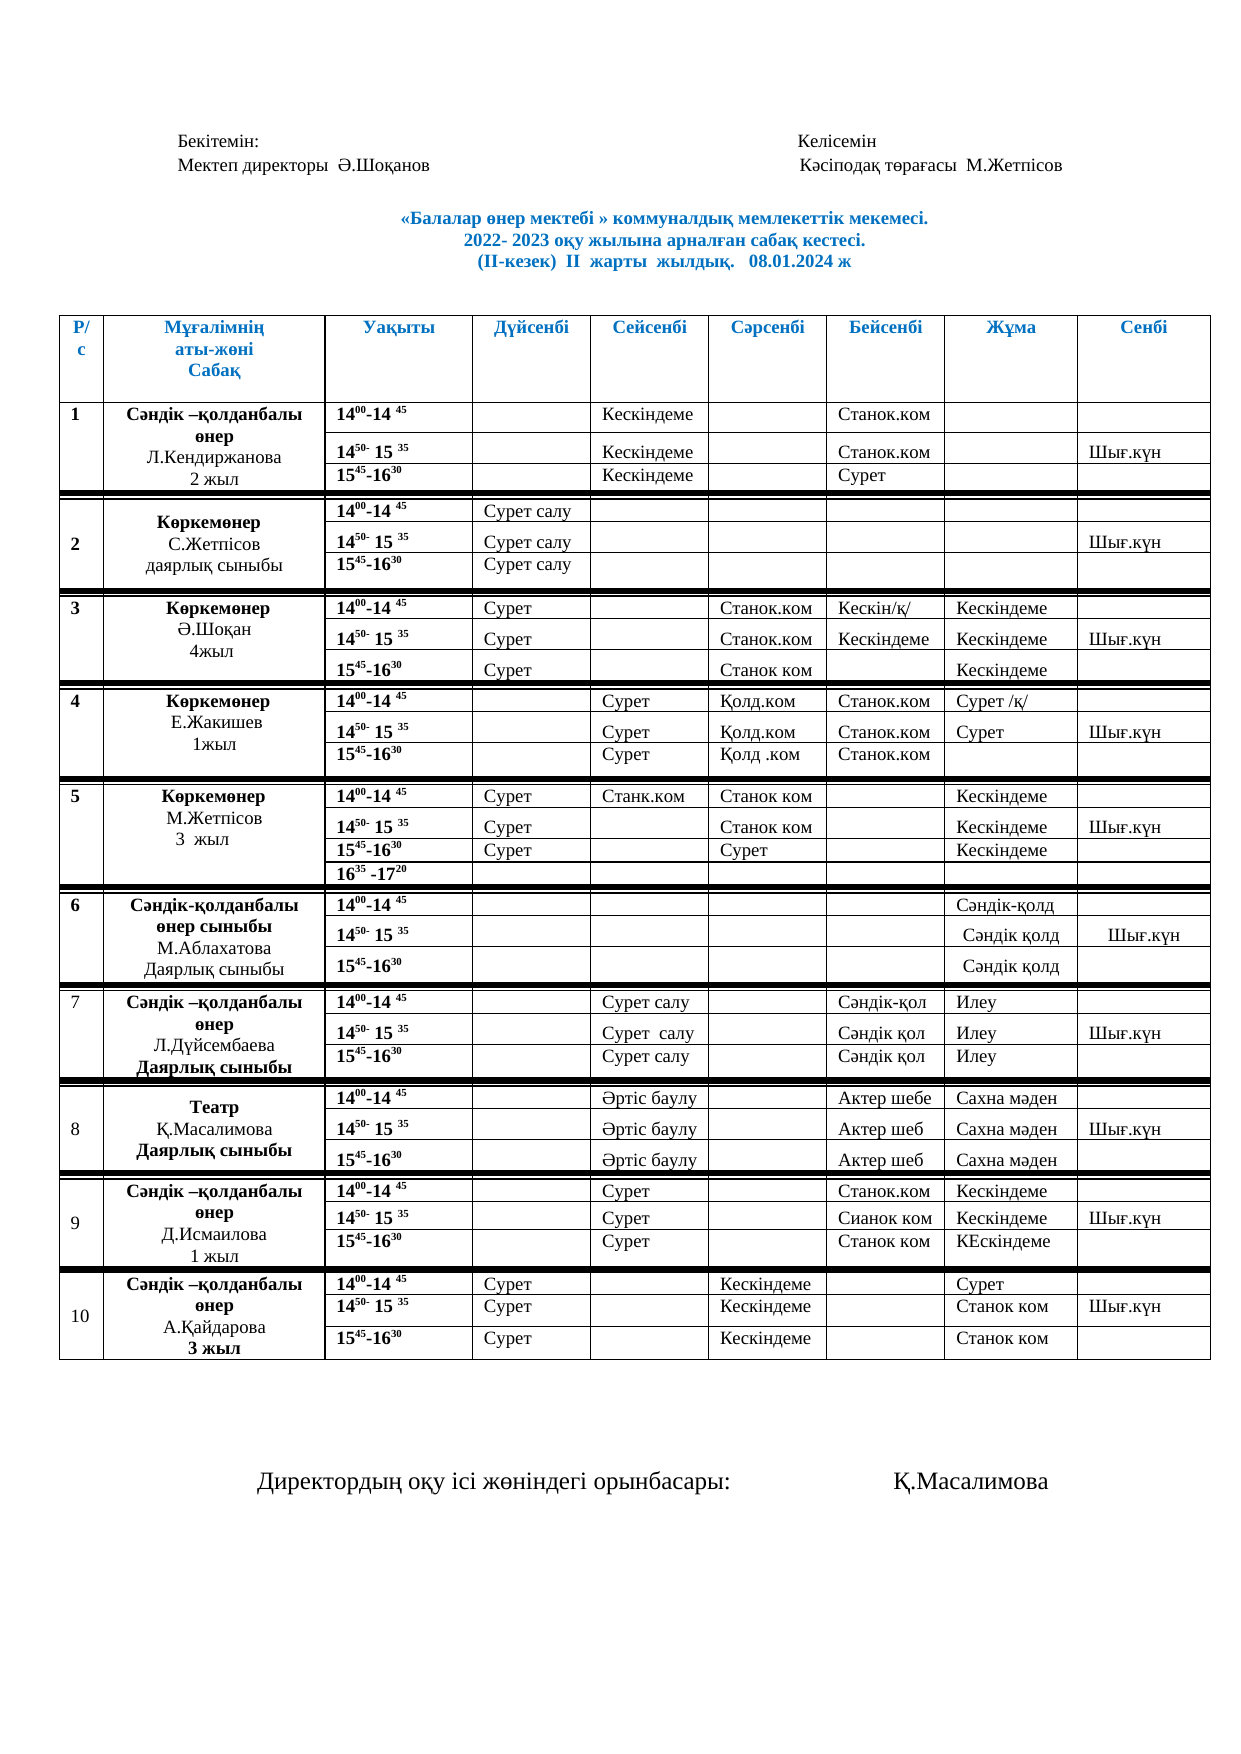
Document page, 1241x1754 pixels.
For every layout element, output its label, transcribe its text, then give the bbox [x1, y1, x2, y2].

table_cell Кескіндеме [945, 1202, 1077, 1229]
table_cell 1545-1630 [326, 553, 472, 587]
table_cell Көркемөнер М.Жетпісов 3 жыл [104, 785, 324, 884]
table_header Дүйсенбі [473, 316, 590, 402]
table_cell 1545-1630 [326, 1045, 472, 1077]
table_cell 1400-14 45 [326, 597, 472, 618]
table_cell Кескіндеме [591, 433, 708, 463]
table_cell Сурет [473, 650, 590, 680]
table_cell Станок ком [709, 650, 826, 680]
table_cell [827, 894, 944, 915]
table_cell Станок.ком [827, 743, 944, 776]
table_cell Шығ.күн [1078, 1014, 1210, 1044]
table_cell [709, 1180, 826, 1201]
table_header Сенбі [1078, 316, 1210, 402]
text Директордың оқу ісі жөніндегі орынбасары: Қ.Масалимова [177, 1466, 1152, 1495]
table_cell Шығ.күн [1078, 808, 1210, 838]
table_cell Сурет [473, 1295, 590, 1326]
table_cell [591, 1273, 708, 1294]
table_cell Шығ.күн [1078, 916, 1210, 946]
table_cell 1545-1630 [326, 1140, 472, 1170]
table_cell Кескіндеме [945, 650, 1077, 680]
table_cell [827, 553, 944, 587]
table_cell Станок.ком [827, 403, 944, 432]
table_header Жұма [945, 316, 1077, 402]
table_cell 1400-14 45 [326, 1273, 472, 1294]
table_cell Сурет [591, 690, 708, 711]
table_header Уақыты [326, 316, 472, 402]
table_cell [827, 1295, 944, 1326]
table_cell Сурет [473, 619, 590, 649]
table_cell [709, 464, 826, 490]
table_cell Сәндік-қолданбалы өнер сыныбы М.Аблахатова Даярлық сыныбы [104, 894, 324, 982]
table_cell 1545-1630 [326, 1327, 472, 1359]
table_cell [709, 894, 826, 915]
table_cell [1078, 991, 1210, 1013]
table_cell [945, 553, 1077, 587]
table_cell [1078, 743, 1210, 776]
table_cell [473, 991, 590, 1013]
table_cell [709, 1230, 826, 1266]
table_cell [1078, 1230, 1210, 1266]
table_cell Сурет салу [591, 1045, 708, 1077]
table_cell [473, 712, 590, 742]
table_cell 3 [60, 597, 103, 680]
table_cell [1078, 894, 1210, 915]
table_cell [827, 650, 944, 680]
table_cell Сурет [473, 1273, 590, 1294]
table_cell Актер шеб [827, 1140, 944, 1170]
table_cell [473, 916, 590, 946]
table_cell КЕскіндеме [945, 1230, 1077, 1266]
table_cell [591, 650, 708, 680]
table_cell [1078, 947, 1210, 982]
table_cell Сурет [591, 1202, 708, 1229]
table_cell Сурет [827, 464, 944, 490]
table_cell 1400-14 45 [326, 785, 472, 807]
table_cell [1078, 690, 1210, 711]
table_cell [591, 947, 708, 982]
table_cell Сурет [473, 1327, 590, 1359]
table_cell Кескіндеме [827, 619, 944, 649]
table_cell Станок.ком [709, 619, 826, 649]
table_cell [1078, 650, 1210, 680]
table_cell [591, 863, 708, 884]
table_cell Театр Қ.Масалимова Даярлық сыныбы [104, 1087, 324, 1170]
table_cell Актер шебе [827, 1087, 944, 1108]
table_cell Әртіс баулу [591, 1109, 708, 1139]
table_cell Кескіндеме [591, 464, 708, 490]
table_cell [945, 743, 1077, 776]
table_cell Станок ком [945, 1327, 1077, 1359]
table_header Мұғалімнің аты-жөні Сабақ [104, 316, 324, 402]
table_cell [709, 1109, 826, 1139]
table_cell 1450- 15 35 [326, 522, 472, 552]
table_cell Сурет [591, 1230, 708, 1266]
table_cell Илеу [945, 991, 1077, 1013]
table_cell [945, 863, 1077, 884]
table_header Сәрсенбі [709, 316, 826, 402]
table_cell Кескіндеме [945, 839, 1077, 861]
table_cell Сурет [473, 597, 590, 618]
table_cell Сурет [591, 1180, 708, 1201]
table_cell [827, 863, 944, 884]
table_header Р/с [60, 316, 103, 402]
table_cell [591, 553, 708, 587]
table_cell 7 [60, 991, 103, 1077]
table_cell 6 [60, 894, 103, 982]
table_cell 1450- 15 35 [326, 1014, 472, 1044]
table_cell 1400-14 45 [326, 991, 472, 1013]
table_cell Станок.ком [827, 712, 944, 742]
table_cell Кескіндеме [709, 1295, 826, 1326]
table_cell Актер шеб [827, 1109, 944, 1139]
table_cell [1078, 863, 1210, 884]
table_cell [709, 1202, 826, 1229]
table_cell 1450- 15 35 [326, 433, 472, 463]
table_cell [827, 947, 944, 982]
table_cell [473, 1045, 590, 1077]
table_cell Сәндік қолд [945, 916, 1077, 946]
table_cell Көркемөнер Ә.Шоқан 4жыл [104, 597, 324, 680]
table_cell [591, 916, 708, 946]
table_cell 1400-14 45 [326, 1087, 472, 1108]
table_cell [709, 500, 826, 521]
table_cell Илеу [945, 1045, 1077, 1077]
table_cell [1078, 1045, 1210, 1077]
table_cell [591, 1327, 708, 1359]
table_cell [945, 433, 1077, 463]
table_cell Әртіс баулу [591, 1087, 708, 1108]
table_cell 1545-1630 [326, 839, 472, 861]
table_cell [591, 500, 708, 521]
table_cell [591, 522, 708, 552]
table_cell Сәндік қолд [945, 947, 1077, 982]
table_cell [1078, 1087, 1210, 1108]
table_cell [827, 916, 944, 946]
table_cell 1545-1630 [326, 1230, 472, 1266]
table_cell 1400-14 45 [326, 1180, 472, 1201]
table_cell 1545-1630 [326, 947, 472, 982]
table_cell 1450- 15 35 [326, 619, 472, 649]
table_cell 1450- 15 35 [326, 916, 472, 946]
table_cell [827, 1327, 944, 1359]
table_cell 1635 -1720 [326, 863, 472, 884]
table_cell Станок ком [827, 1230, 944, 1266]
table_cell [1078, 785, 1210, 807]
table_cell Кескіндеме [945, 1180, 1077, 1201]
table_cell Сурет [945, 712, 1077, 742]
table_cell Кескіндеме [945, 808, 1077, 838]
table_cell [591, 808, 708, 838]
table_cell Кескіндеме [945, 785, 1077, 807]
table_cell Шығ.күн [1078, 1295, 1210, 1326]
table_cell Кескіндеме [591, 403, 708, 432]
table_cell [709, 403, 826, 432]
table_cell Сәндік қол [827, 1045, 944, 1077]
table_cell 1400-14 45 [326, 403, 472, 432]
table_cell [1078, 839, 1210, 861]
table_cell Көркемөнер Е.Жакишев 1жыл [104, 690, 324, 776]
table_cell [827, 1273, 944, 1294]
table_cell [473, 743, 590, 776]
table_cell Шығ.күн [1078, 522, 1210, 552]
table_cell [1078, 1180, 1210, 1201]
table_cell [709, 522, 826, 552]
table_cell [709, 1140, 826, 1170]
table_cell Сурет /қ/ [945, 690, 1077, 711]
table_cell Сәндік-қолд [945, 894, 1077, 915]
table_cell Сахна мәден [945, 1140, 1077, 1170]
table_header Бейсенбі [827, 316, 944, 402]
table_cell [591, 839, 708, 861]
table_cell Шығ.күн [1078, 619, 1210, 649]
table_cell [945, 500, 1077, 521]
table_cell [709, 991, 826, 1013]
table_cell Станок ком [709, 808, 826, 838]
table_cell 1450- 15 35 [326, 1202, 472, 1229]
table_cell Сәндік –қолданбалы өнер Д.Исмаилова 1 жыл [104, 1180, 324, 1266]
table_cell [591, 597, 708, 618]
text Мектеп директоры Ә.Шоқанов Кәсіподақ төрағасы М.Жетпісов [177, 154, 1152, 176]
table_header Сейсенбі [591, 316, 708, 402]
table_cell [709, 433, 826, 463]
table_cell Станок ком [945, 1295, 1077, 1326]
table_cell [473, 1180, 590, 1201]
table_cell [709, 553, 826, 587]
table_cell [473, 1230, 590, 1266]
table_cell [827, 839, 944, 861]
table_cell 1450- 15 35 [326, 808, 472, 838]
table_cell [473, 1109, 590, 1139]
table_cell [709, 1014, 826, 1044]
table_cell [827, 500, 944, 521]
table_cell [591, 1295, 708, 1326]
table_cell 10 [60, 1273, 103, 1359]
table_cell Сурет [591, 743, 708, 776]
table_cell 1400-14 45 [326, 690, 472, 711]
text (ІІ-кезек) ІІ жарты жылдық. 08.01.2024 ж [177, 250, 1152, 272]
table_cell 1545-1630 [326, 743, 472, 776]
table_cell Сурет [473, 839, 590, 861]
table_cell [473, 690, 590, 711]
table_cell Қолд.ком [709, 690, 826, 711]
table_cell [473, 1087, 590, 1108]
table_cell 1450- 15 35 [326, 712, 472, 742]
table_cell Станок.ком [827, 690, 944, 711]
table_cell Илеу [945, 1014, 1077, 1044]
table_cell Шығ.күн [1078, 433, 1210, 463]
table_cell [709, 916, 826, 946]
table_cell 9 [60, 1180, 103, 1266]
table_cell Станок.ком [827, 1180, 944, 1201]
table_cell [473, 433, 590, 463]
table_cell Сәндік –қолданбалы өнер Л.Кендиржанова 2 жыл [104, 403, 324, 490]
table_cell Сурет салу [473, 553, 590, 587]
table_cell [1078, 1273, 1210, 1294]
table_cell [1078, 403, 1210, 432]
table_cell 1450- 15 35 [326, 1109, 472, 1139]
table_cell Сурет салу [591, 1014, 708, 1044]
text «Балалар өнер мектебі » коммуналдық мемлекеттік мекемесі. [177, 207, 1152, 229]
table_cell Сурет салу [473, 500, 590, 521]
table_cell [473, 464, 590, 490]
table_cell [1078, 1140, 1210, 1170]
table_cell [473, 1014, 590, 1044]
table_cell Сурет [473, 808, 590, 838]
table_cell Сурет [709, 839, 826, 861]
table_cell Кескіндеме [945, 597, 1077, 618]
table_cell Әртіс баулу [591, 1140, 708, 1170]
table_cell Сәндік –қолданбалы өнер А.Қайдарова 3 жыл [104, 1273, 324, 1359]
table_cell [591, 619, 708, 649]
table_cell 1545-1630 [326, 464, 472, 490]
text 2022- 2023 оқу жылына арналған сабақ кестесі. [177, 229, 1152, 250]
table_cell Кескіндеме [945, 619, 1077, 649]
table_cell Сәндік-қол [827, 991, 944, 1013]
table_cell Сурет [591, 712, 708, 742]
table_cell Кескін/қ/ [827, 597, 944, 618]
table_cell [591, 894, 708, 915]
table_cell [473, 947, 590, 982]
table_cell Станок.ком [827, 433, 944, 463]
table_cell [945, 403, 1077, 432]
table_cell Кескіндеме [709, 1273, 826, 1294]
table_cell Сәндік –қолданбалы өнер Л.Дүйсембаева Даярлық сыныбы [104, 991, 324, 1077]
table_cell [709, 863, 826, 884]
table_cell 4 [60, 690, 103, 776]
table_cell [709, 1045, 826, 1077]
table_cell [945, 464, 1077, 490]
table_cell 1 [60, 403, 103, 490]
table_cell [473, 894, 590, 915]
table_cell Сурет [945, 1273, 1077, 1294]
table_cell Көркемөнер С.Жетпісов даярлық сыныбы [104, 500, 324, 587]
table_cell 1545-1630 [326, 650, 472, 680]
table_cell [945, 522, 1077, 552]
table_cell 1450- 15 35 [326, 1295, 472, 1326]
table_cell 5 [60, 785, 103, 884]
table_cell Сахна мәден [945, 1109, 1077, 1139]
table_cell Шығ.күн [1078, 1202, 1210, 1229]
table_cell [1078, 464, 1210, 490]
table_cell [1078, 553, 1210, 587]
table_cell Станк.ком [591, 785, 708, 807]
table_cell Станок.ком [709, 597, 826, 618]
table_cell Сианок ком [827, 1202, 944, 1229]
table_cell Шығ.күн [1078, 712, 1210, 742]
table_cell Қолд .ком [709, 743, 826, 776]
table_cell 1400-14 45 [326, 500, 472, 521]
table_cell 1400-14 45 [326, 894, 472, 915]
table_cell [709, 947, 826, 982]
table_cell 8 [60, 1087, 103, 1170]
table_cell [473, 403, 590, 432]
table_cell Сурет [473, 785, 590, 807]
table_cell [473, 863, 590, 884]
table_cell [1078, 597, 1210, 618]
table_cell [473, 1140, 590, 1170]
table_cell [827, 785, 944, 807]
table_cell 2 [60, 500, 103, 587]
table_cell [473, 1202, 590, 1229]
table_cell [1078, 500, 1210, 521]
table_cell Сахна мәден [945, 1087, 1077, 1108]
table_cell [709, 1087, 826, 1108]
table_cell Шығ.күн [1078, 1109, 1210, 1139]
text Бекітемін: Келісемін [177, 98, 1152, 151]
table_cell [1078, 1327, 1210, 1359]
table_cell Сәндік қол [827, 1014, 944, 1044]
table_cell Станок ком [709, 785, 826, 807]
table_cell Сурет салу [473, 522, 590, 552]
table_cell Кескіндеме [709, 1327, 826, 1359]
table_cell [827, 522, 944, 552]
table_cell Қолд.ком [709, 712, 826, 742]
table_cell [827, 808, 944, 838]
table_cell Сурет салу [591, 991, 708, 1013]
